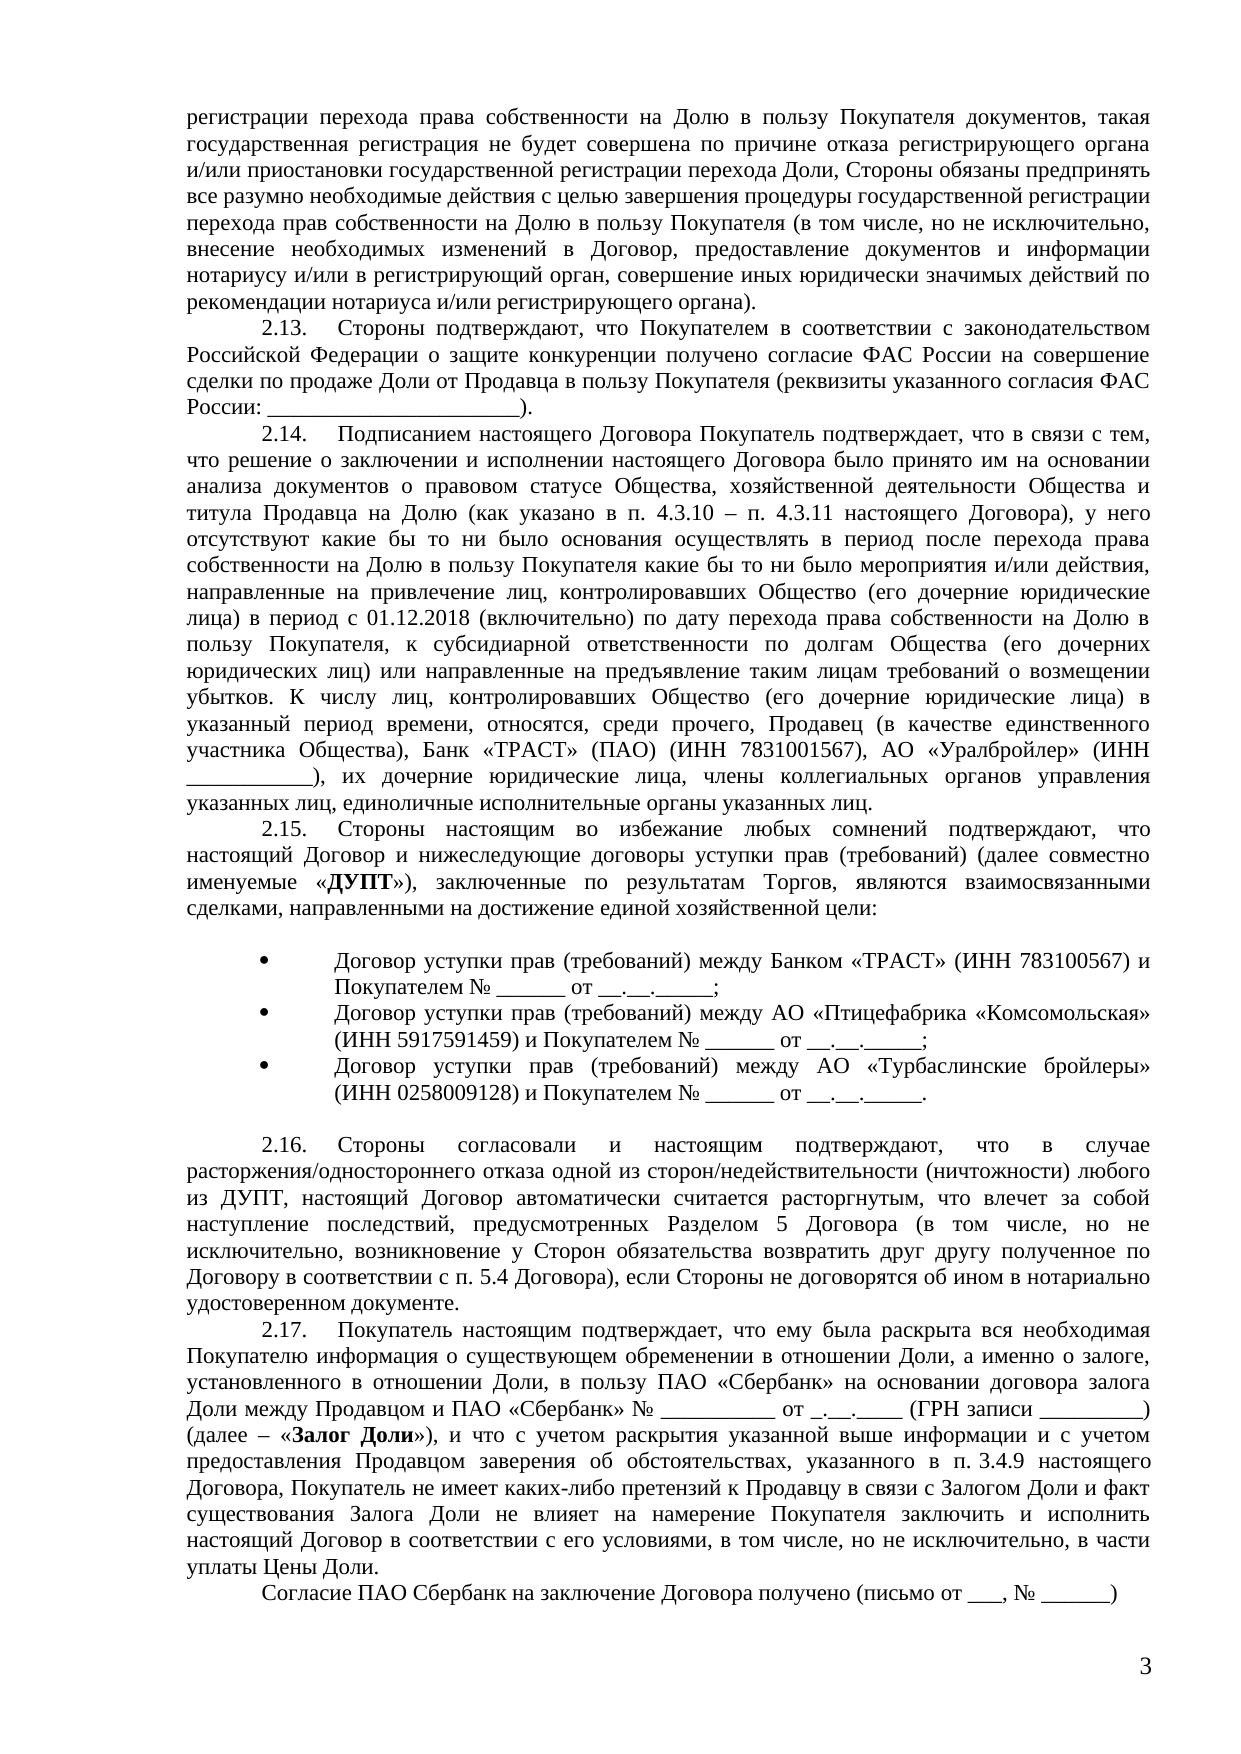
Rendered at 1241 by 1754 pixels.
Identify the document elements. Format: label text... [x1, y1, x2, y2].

list Договор уступки прав (требований) между АО «Птицефабрика «Комсомольская» (ИНН 5917591459) и Покупателем № ______ от __.__._____; [260, 999, 1152, 1052]
text Согласие ПАО Сбербанк на заключение Договора получено (письмо от ___, № ______) [186, 1579, 1152, 1606]
list Подписанием настоящего Договора Покупатель подтверждает, что в связи с тем, что решение о заключении и исполнении настоящего Договора было принято им на основании анализа документов о правовом статусе Общества, хозяйственной деятельности Общества и титула Продавца на Долю (как указано в п. 4.3.10 – п. 4.3.11 настоящего Договора), у него отсутствуют какие бы то ни было основания осуществлять в период после перехода права собственности на Долю в пользу Покупателя какие бы то ни было мероприятия и/или действия, направленные на привлечение лиц, контролировавших Общество (его дочерние юридические лица) в период с 01.12.2018 (включительно) по дату перехода права собственности на Долю в пользу Покупателя, к субсидиарной ответственности по долгам Общества (его дочерних юридических лиц) или направленные на предъявление таким лицам требований о возмещении убытков. К числу лиц, контролировавших Общество (его дочерние юридические лица) в указанный период времени, относятся, среди прочего, Продавец (в качестве единственного участника Общества), Банк «ТРАСТ» (ПАО) (ИНН 7831001567), АО «Уралбройлер» (ИНН ___________), их дочерние юридические лица, члены коллегиальных органов управления указанных лиц, единоличные исполнительные органы указанных лиц. [186, 420, 1152, 815]
list Покупатель настоящим подтверждает, что ему была раскрыта вся необходимая Покупателю информация о существующем обременении в отношении Доли, а именно о залоге, установленного в отношении Доли, в пользу ПАО «Сбербанк» на основании договора залога Доли между Продавцом и ПАО «Сбербанк» № __________ от _.__.____ (ГРН записи _________) (далее – «Залог Доли»), и что с учетом раскрытия указанной выше информации и с учетом предоставления Продавцом заверения об обстоятельствах, указанного в п. 3.4.9 настоящего Договора, Покупатель не имеет каких-либо претензий к Продавцу в связи с Залогом Доли и факт существования Залога Доли не влияет на намерение Покупателя заключить и исполнить настоящий Договор в соответствии с его условиями, в том числе, но не исключительно, в части уплаты Цены Доли. [186, 1316, 1152, 1579]
list Договор уступки прав (требований) между АО «Турбаслинские бройлеры» (ИНН 0258009128) и Покупателем № ______ от __.__._____. [260, 1052, 1152, 1105]
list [186, 103, 1152, 314]
list Стороны подтверждают, что Покупателем в соответствии с законодательством Российской Федерации о защите конкуренции получено согласие ФАС России на совершение сделки по продаже Доли от Продавца в пользу Покупателя (реквизиты указанного согласия ФАС России: ______________________). [186, 314, 1152, 420]
list Договор уступки прав (требований) между Банком «ТРАСТ» (ИНН 783100567) и Покупателем № ______ от __.__._____; [260, 947, 1152, 999]
list Стороны настоящим во избежание любых сомнений подтверждают, что настоящий Договор и нижеследующие договоры уступки прав (требований) (далее совместно именуемые «ДУПТ»), заключенные по результатам Торгов, являются взаимосвязанными сделками, направленными на достижение единой хозяйственной цели: [186, 815, 1152, 920]
list Стороны согласовали и настоящим подтверждают, что в случае расторжения/одностороннего отказа одной из сторон/недействительности (ничтожности) любого из ДУПТ, настоящий Договор автоматически считается расторгнутым, что влечет за собой наступление последствий, предусмотренных Разделом 5 Договора (в том числе, но не исключительно, возникновение у Сторон обязательства возвратить друг другу полученное по Договору в соответствии с п. 5.4 Договора), если Стороны не договорятся об ином в нотариально удостоверенном документе. [186, 1131, 1152, 1316]
